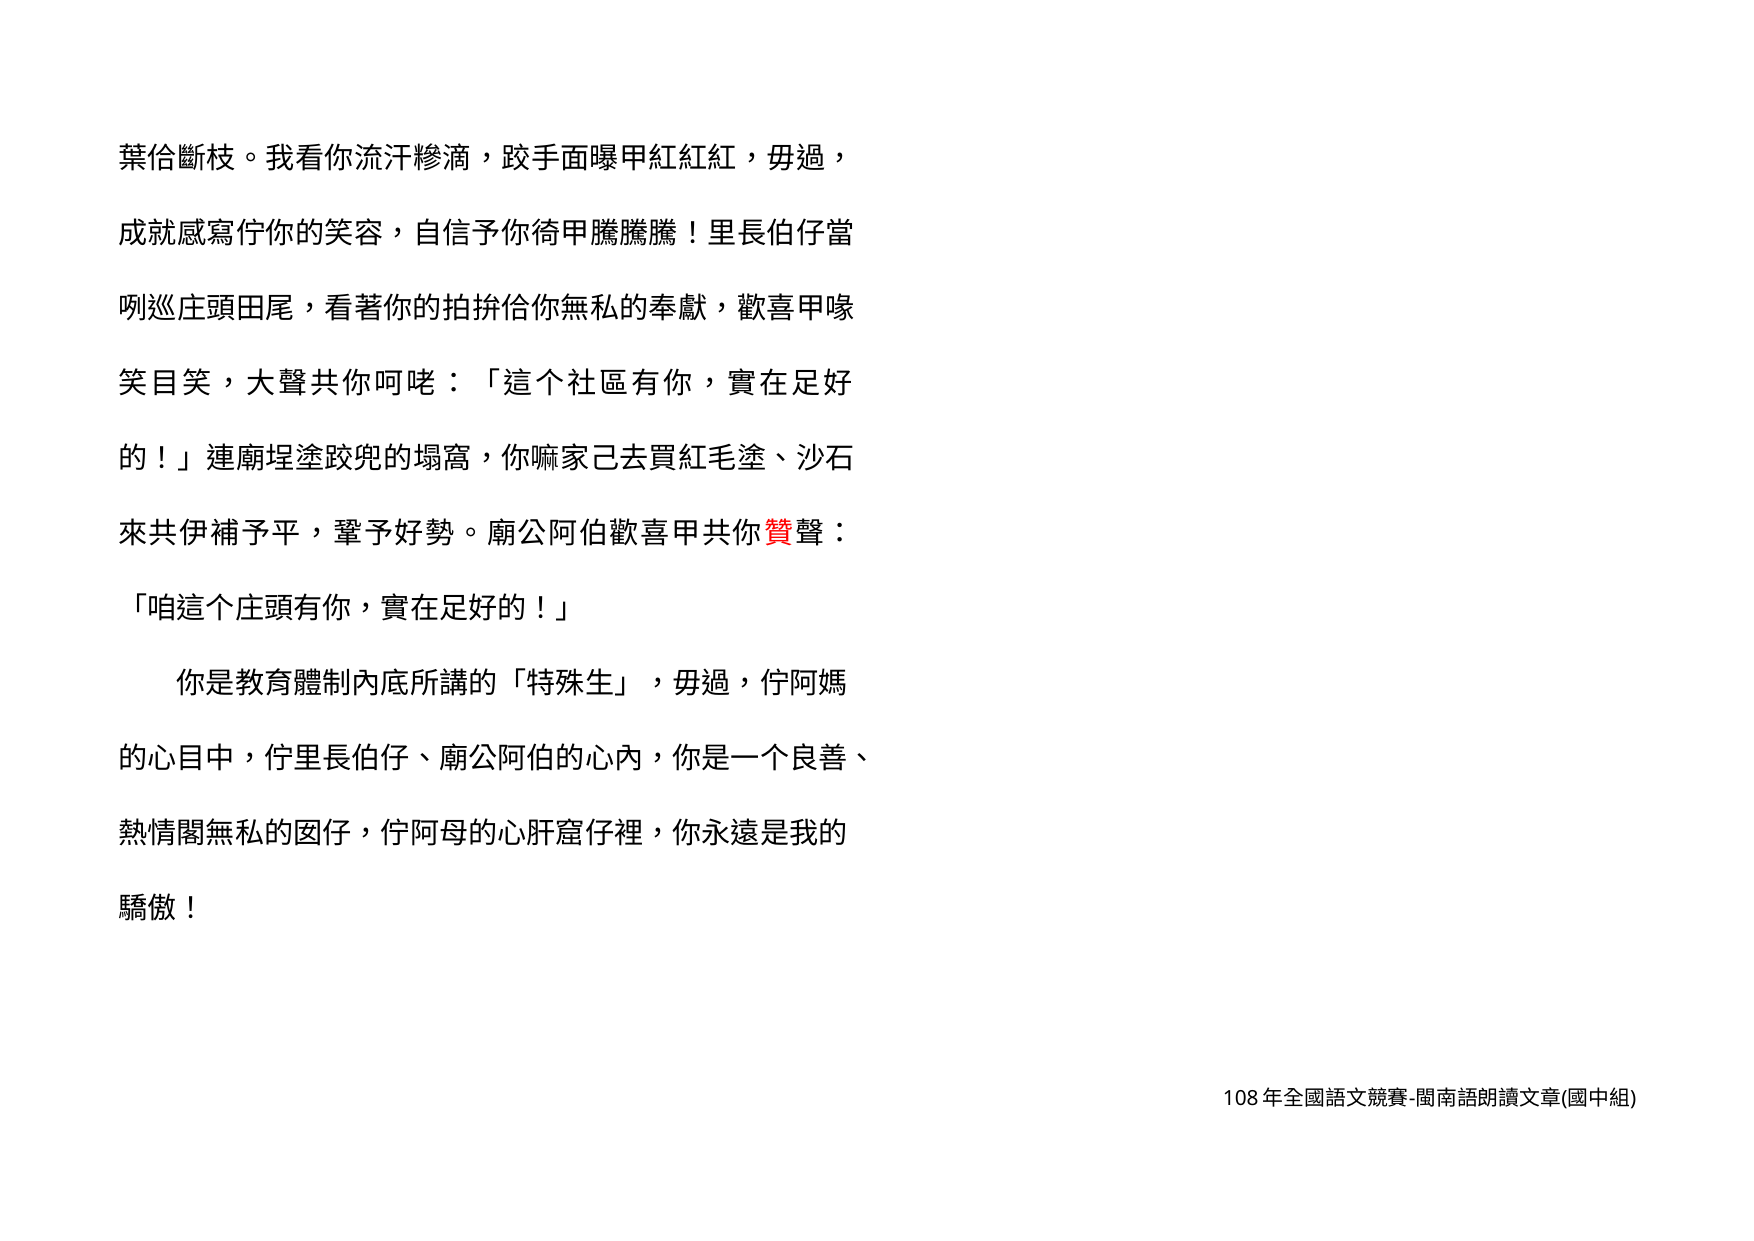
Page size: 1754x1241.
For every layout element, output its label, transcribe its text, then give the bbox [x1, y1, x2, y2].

text 你是教育體制內底所講的「特殊生」，毋過，佇阿媽的心目中，佇里長伯仔、廟公阿伯的心內，你是一个良善、熱情閣無私的囡仔，佇阿母的心肝窟仔裡，你永遠是我的驕傲！ [118, 643, 855, 943]
